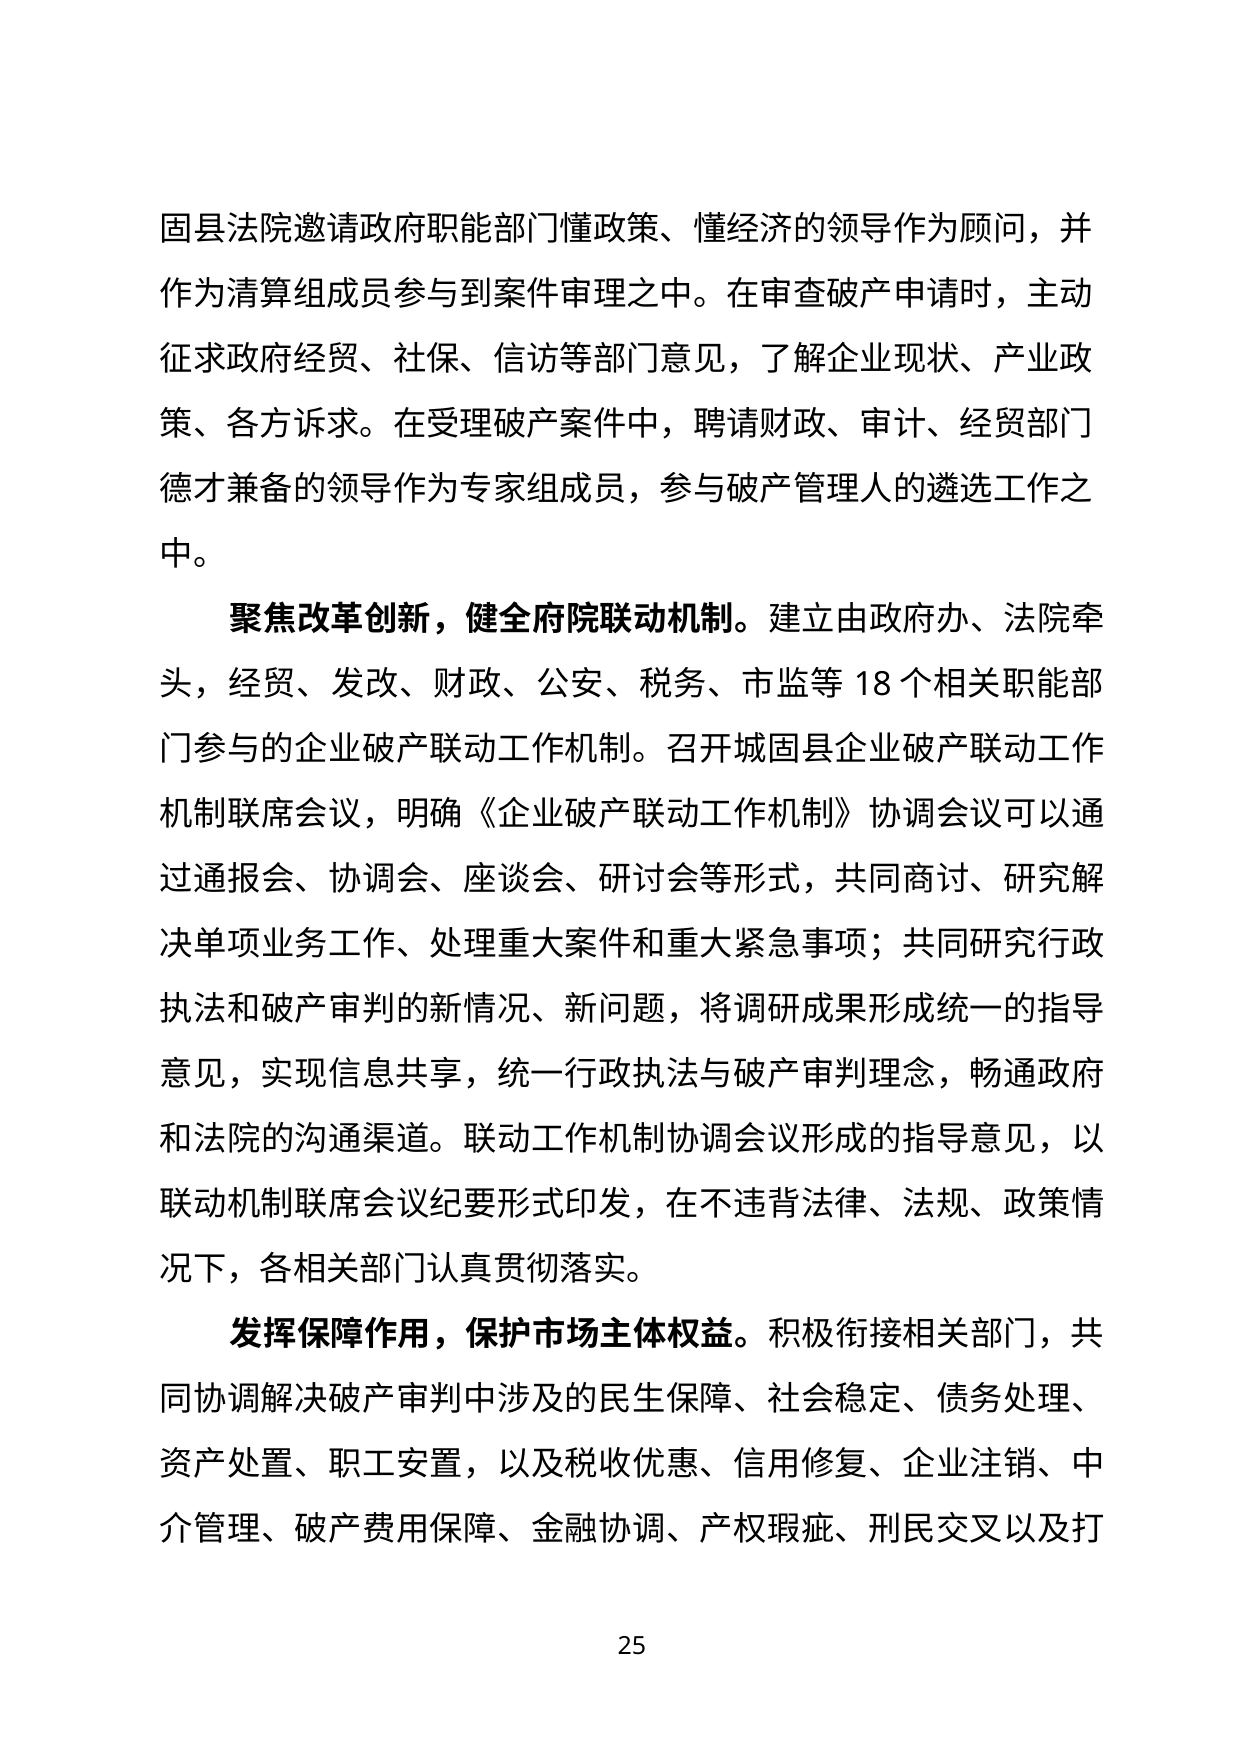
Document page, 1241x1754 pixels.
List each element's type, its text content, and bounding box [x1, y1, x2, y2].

text 聚焦改革创新，健全府院联动机制。建立由政府办、法院牵头，经贸、发改、财政、公安、税务、市监等18个相关职能部门参与的企业破产联动工作机制。召开城固县企业破产联动工作机制联席会议，明确《企业破产联动工作机制》协调会议可以通过通报会、协调会、座谈会、研讨会等形式，共同商讨、研究解决单项业务工作、处理重大案件和重大紧急事项；共同研究行政执法和破产审判的新情况、新问题，将调研成果形成统一的指导意见，实现信息共享，统一行政执法与破产审判理念，畅通政府和法院的沟通渠道。联动工作机制协调会议形成的指导意见，以联动机制联席会议纪要形式印发，在不违背法律、法规、政策情况下，各相关部门认真贯彻落实。 [159, 583, 1104, 1298]
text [159, 1298, 1104, 1558]
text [159, 193, 1104, 583]
